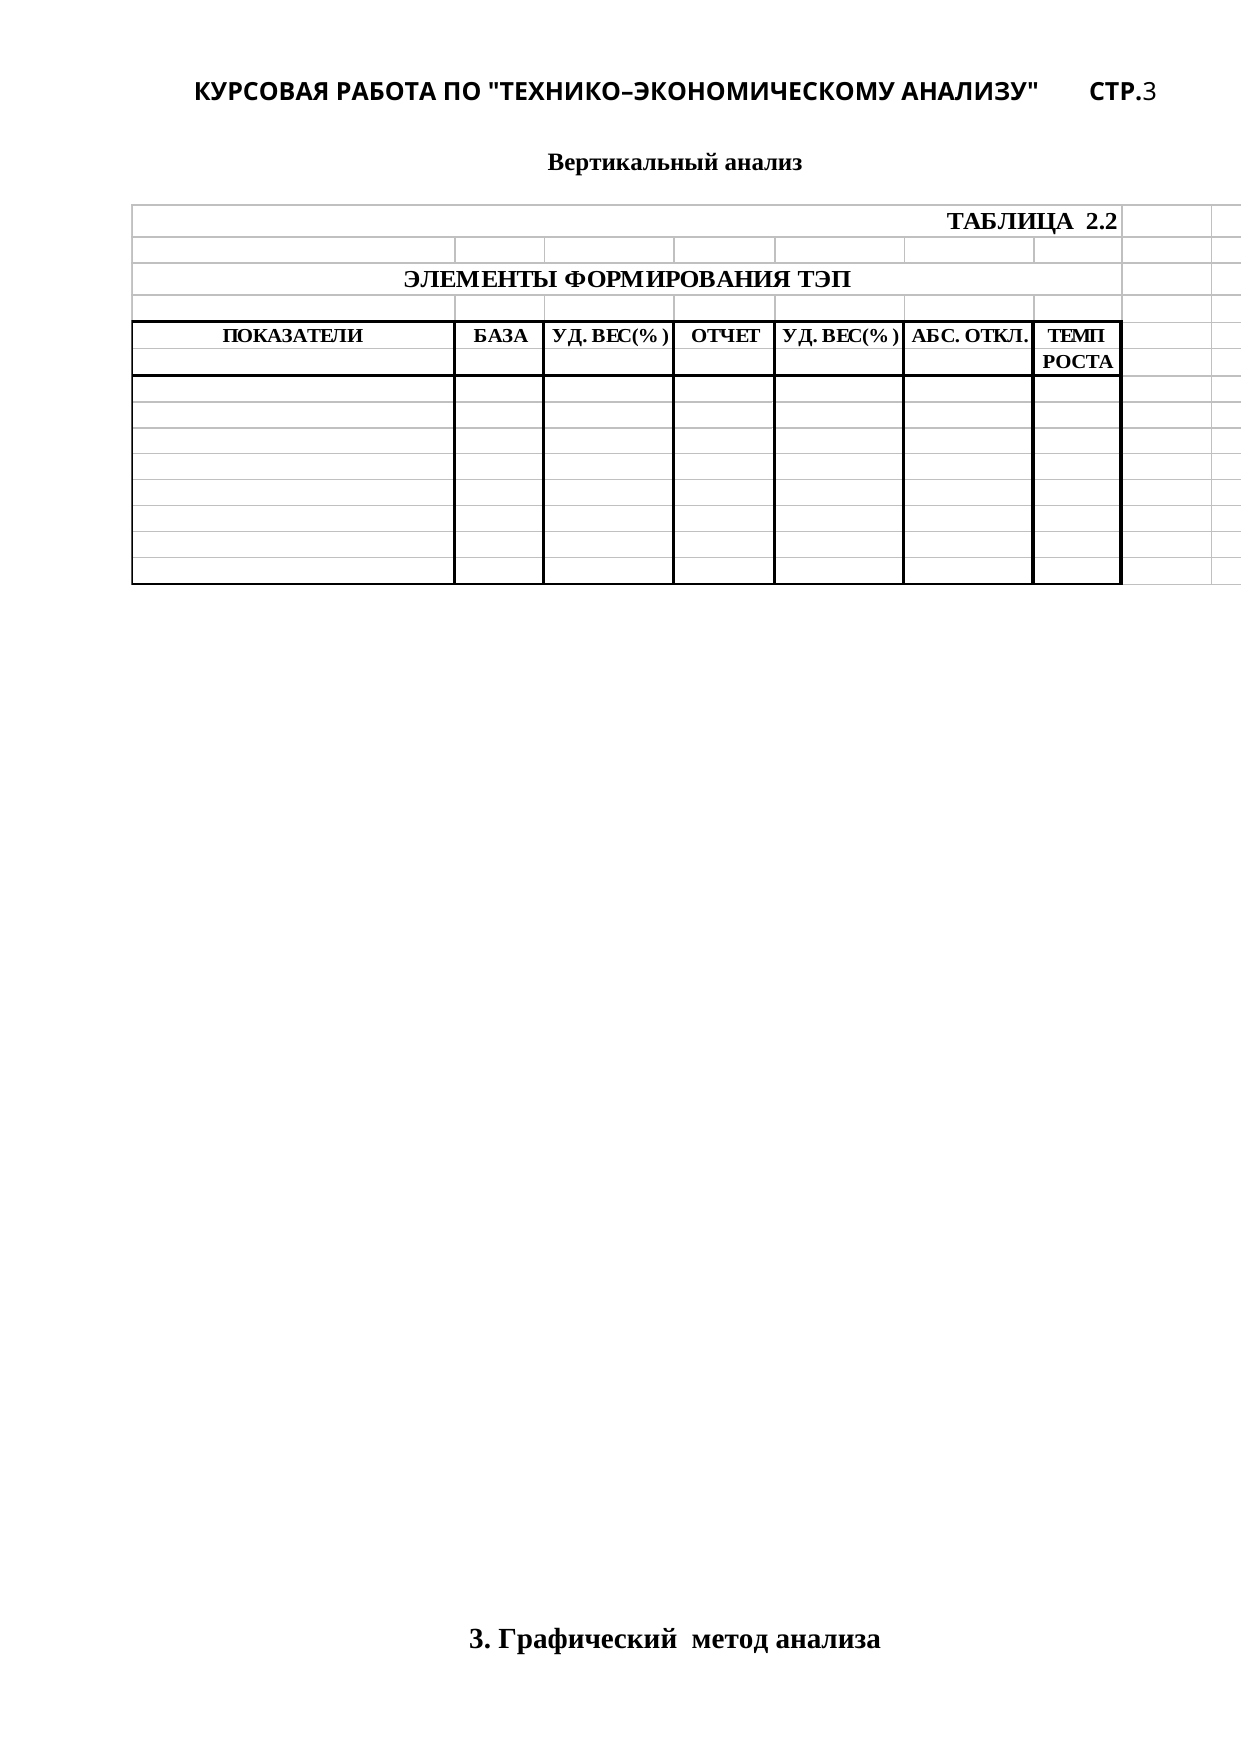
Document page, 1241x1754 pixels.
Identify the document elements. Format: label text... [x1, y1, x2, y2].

subtitle Вертикальный анализ [131, 147, 1219, 176]
text 3. Графический метод анализа [131, 1621, 1219, 1654]
